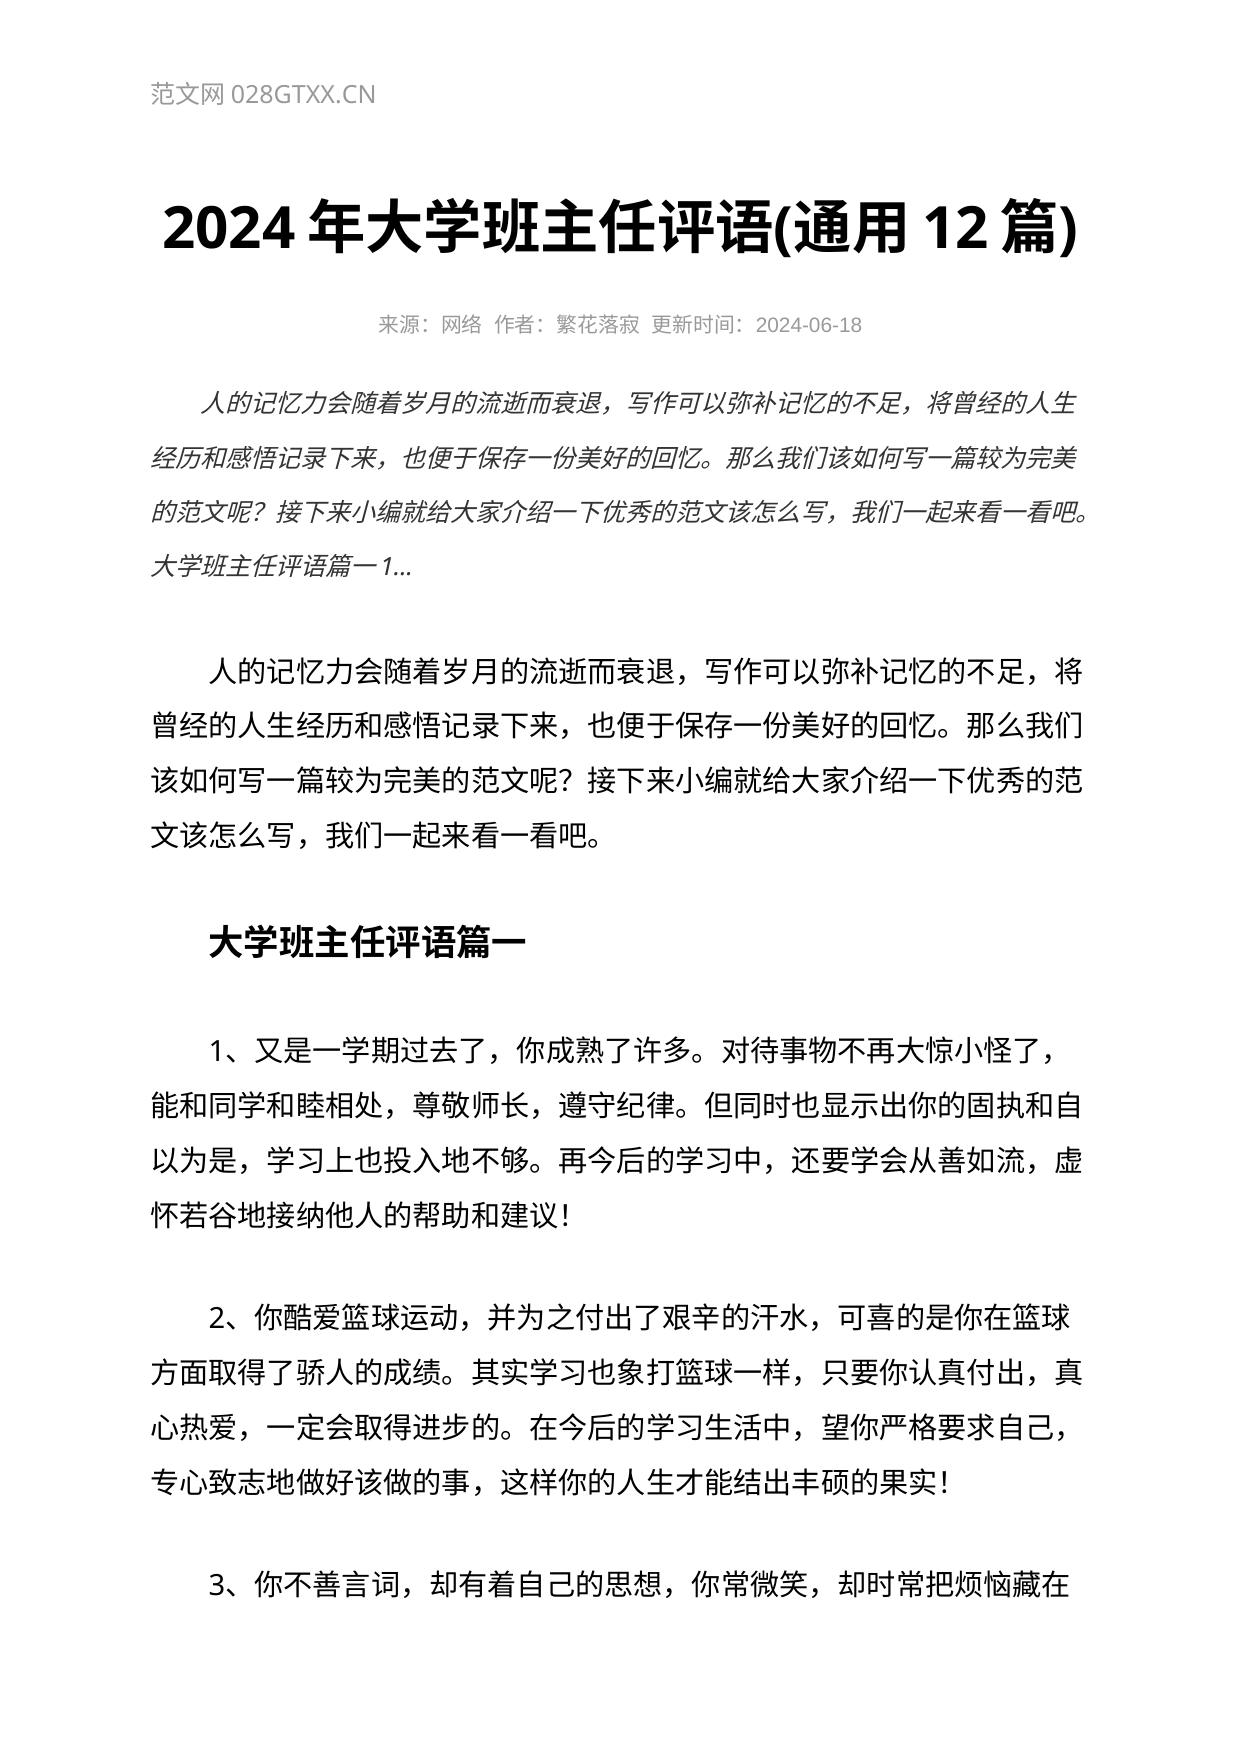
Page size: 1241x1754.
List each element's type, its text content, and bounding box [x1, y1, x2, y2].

text 人的记忆力会随着岁月的流逝而衰退，写作可以弥补记忆的不足，将曾经的人生经历和感悟记录下来，也便于保存一份美好的回忆。那么我们该如何写一篇较为完美的范文呢？接下来小编就给大家介绍一下优秀的范文该怎么写，我们一起来看一看吧。 [150, 648, 1090, 855]
text 1、又是一学期过去了，你成熟了许多。对待事物不再大惊小怪了，能和同学和睦相处，尊敬师长，遵守纪律。但同时也显示出你的固执和自以为是，学习上也投入地不够。再今后的学习中，还要学会从善如流，虚怀若谷地接纳他人的帮助和建议！ [150, 1028, 1090, 1235]
text 人的记忆力会随着岁月的流逝而衰退，写作可以弥补记忆的不足，将曾经的人生经历和感悟记录下来，也便于保存一份美好的回忆。那么我们该如何写一篇较为完美的范文呢？接下来小编就给大家介绍一下优秀的范文该怎么写，我们一起来看一看吧。大学班主任评语篇一1... [150, 384, 1090, 583]
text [150, 1561, 1090, 1603]
text 2、你酷爱篮球运动，并为之付出了艰辛的汗水，可喜的是你在篮球方面取得了骄人的成绩。其实学习也象打篮球一样，只要你认真付出，真心热爱，一定会取得进步的。在今后的学习生活中，望你严格要求自己，专心致志地做好该做的事，这样你的人生才能结出丰硕的果实！ [150, 1294, 1090, 1502]
text 大学班主任评语篇一 [150, 914, 1090, 966]
text 来源：网络 作者：繁花落寂 更新时间：2024-06-18 [150, 313, 1090, 337]
subtitle 2024年大学班主任评语(通用12篇) [150, 181, 1090, 266]
